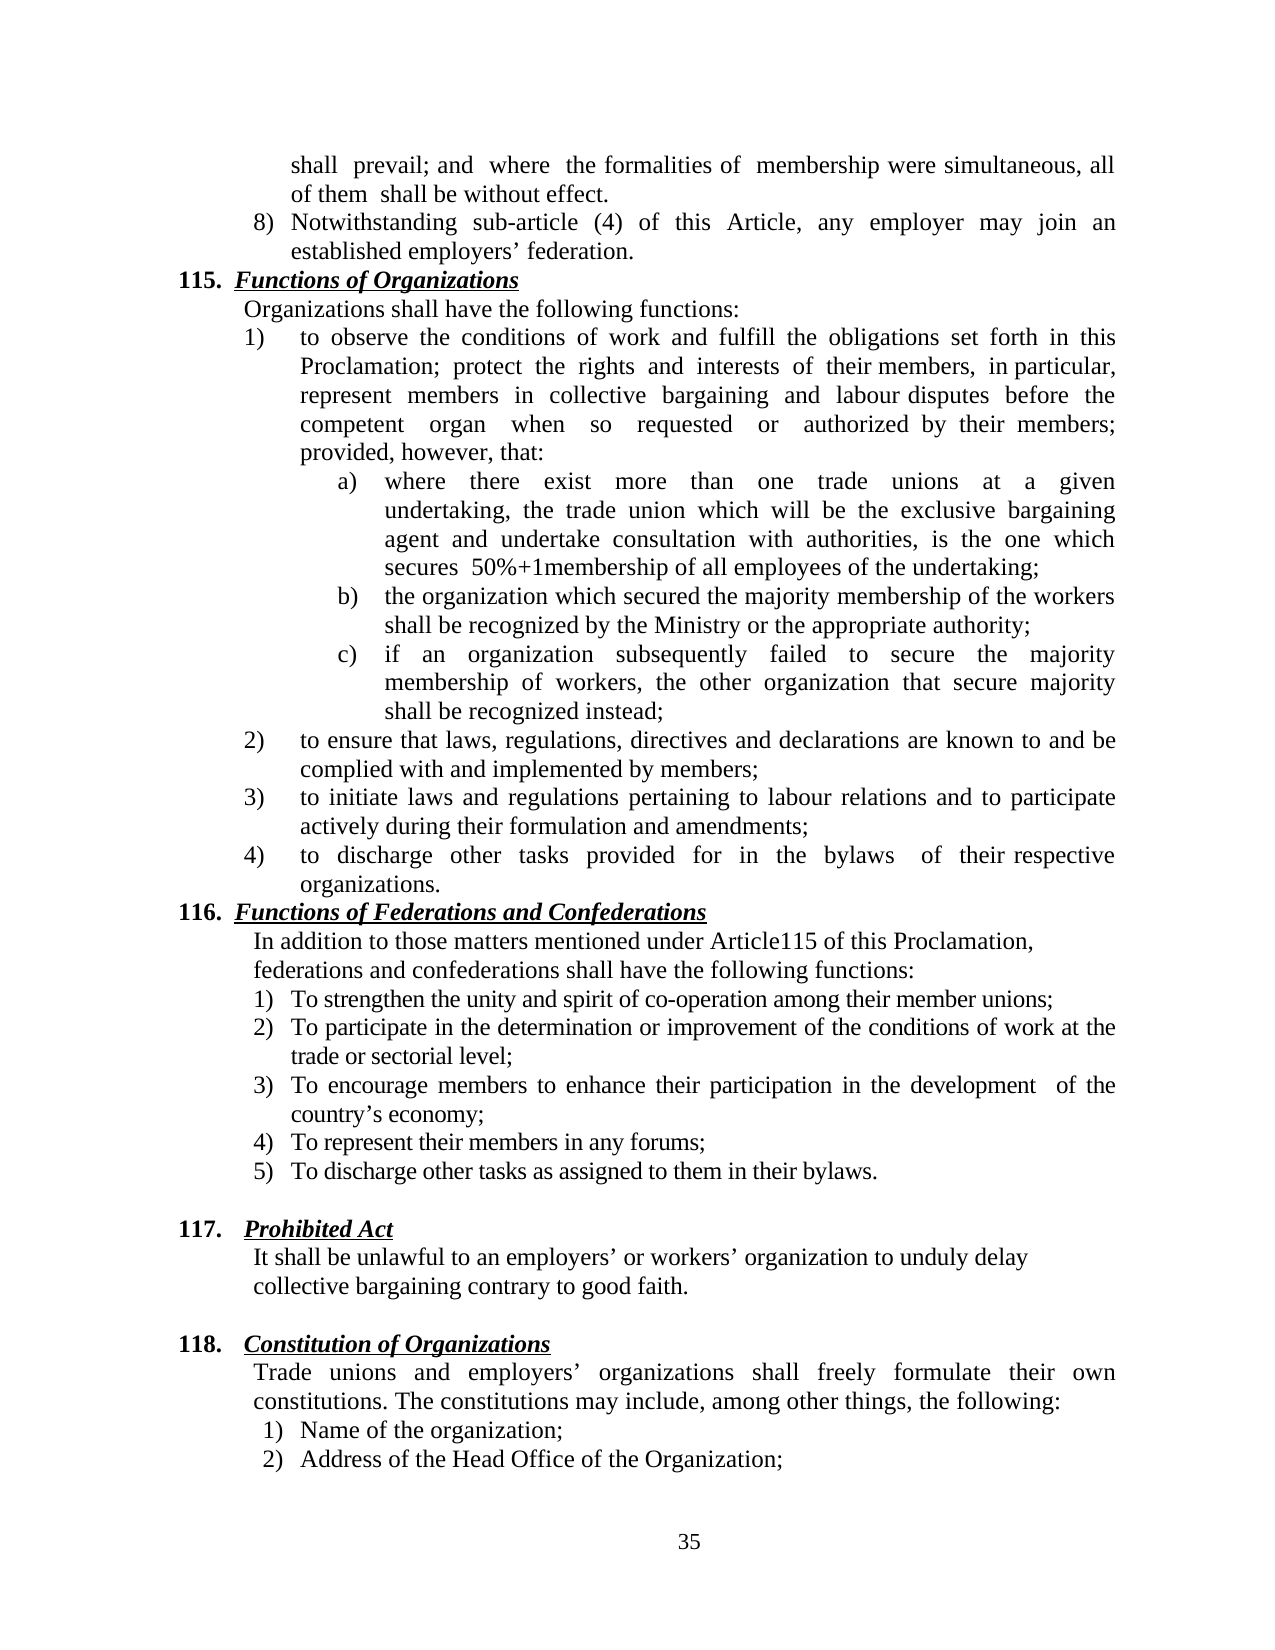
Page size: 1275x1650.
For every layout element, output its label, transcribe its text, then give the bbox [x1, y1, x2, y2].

list Address of the Head Office of the Organization; [262, 1444, 1125, 1472]
list Functions of Federations and Confederations [178, 897, 1125, 926]
list to discharge other tasks provided for in the bylaws of their respective organizations. [244, 840, 1117, 897]
list to initiate laws and regulations pertaining to labour relations and to participate actively during their formulation and amendments; [244, 782, 1117, 840]
list the organization which secured the majority membership of the workers shall be recognized by the Ministry or the appropriate authority; [337, 581, 1117, 639]
list Prohibited Act [178, 1214, 1125, 1242]
list Name of the organization; [262, 1415, 1125, 1444]
text It shall be unlawful to an employers’ or workers’ organization to unduly delay collective bargaining contrary to good faith. [253, 1242, 1125, 1300]
list to observe the conditions of work and fulfill the obligations set forth in this Proclamation; protect the rights and interests of their members, in particular, represent members in collective bargaining and labour disputes before the competent organ when so requested or authorized by their members; provided, however, that: [244, 322, 1117, 466]
list Constitution of Organizations [178, 1329, 1125, 1357]
list To represent their members in any forums; [253, 1127, 1117, 1156]
list To encourage members to enhance their participation in the development of the country’s economy; [253, 1070, 1117, 1127]
text Organizations shall have the following functions: [244, 294, 1125, 322]
list To discharge other tasks as assigned to them in their bylaws. [253, 1156, 1117, 1185]
list To participate in the determination or improvement of the conditions of work at the trade or sectorial level; [253, 1012, 1117, 1070]
list Functions of Organizations [178, 265, 1125, 294]
list where there exist more than one trade unions at a given undertaking, the trade union which will be the exclusive bargaining agent and undertake consultation with authorities, is the one which secures 50%+1membership of all employees of the undertaking; [337, 466, 1117, 581]
text Trade unions and employers’ organizations shall freely formulate their own constitutions. The constitutions may include, among other things, the following: [253, 1357, 1117, 1415]
text In addition to those matters mentioned under Article115 of this Proclamation, federations and confederations shall have the following functions: [253, 926, 1117, 984]
list To strengthen the unity and spirit of co-operation among their member unions; [253, 984, 1117, 1012]
list to ensure that laws, regulations, directives and declarations are known to and be complied with and implemented by members; [244, 725, 1117, 782]
list if an organization subsequently failed to secure the majority membership of workers, the other organization that secure majority shall be recognized instead; [337, 639, 1117, 725]
list Notwithstanding sub-article (4) of this Article, any employer may join an established employers’ federation. [253, 207, 1117, 265]
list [253, 150, 1117, 207]
